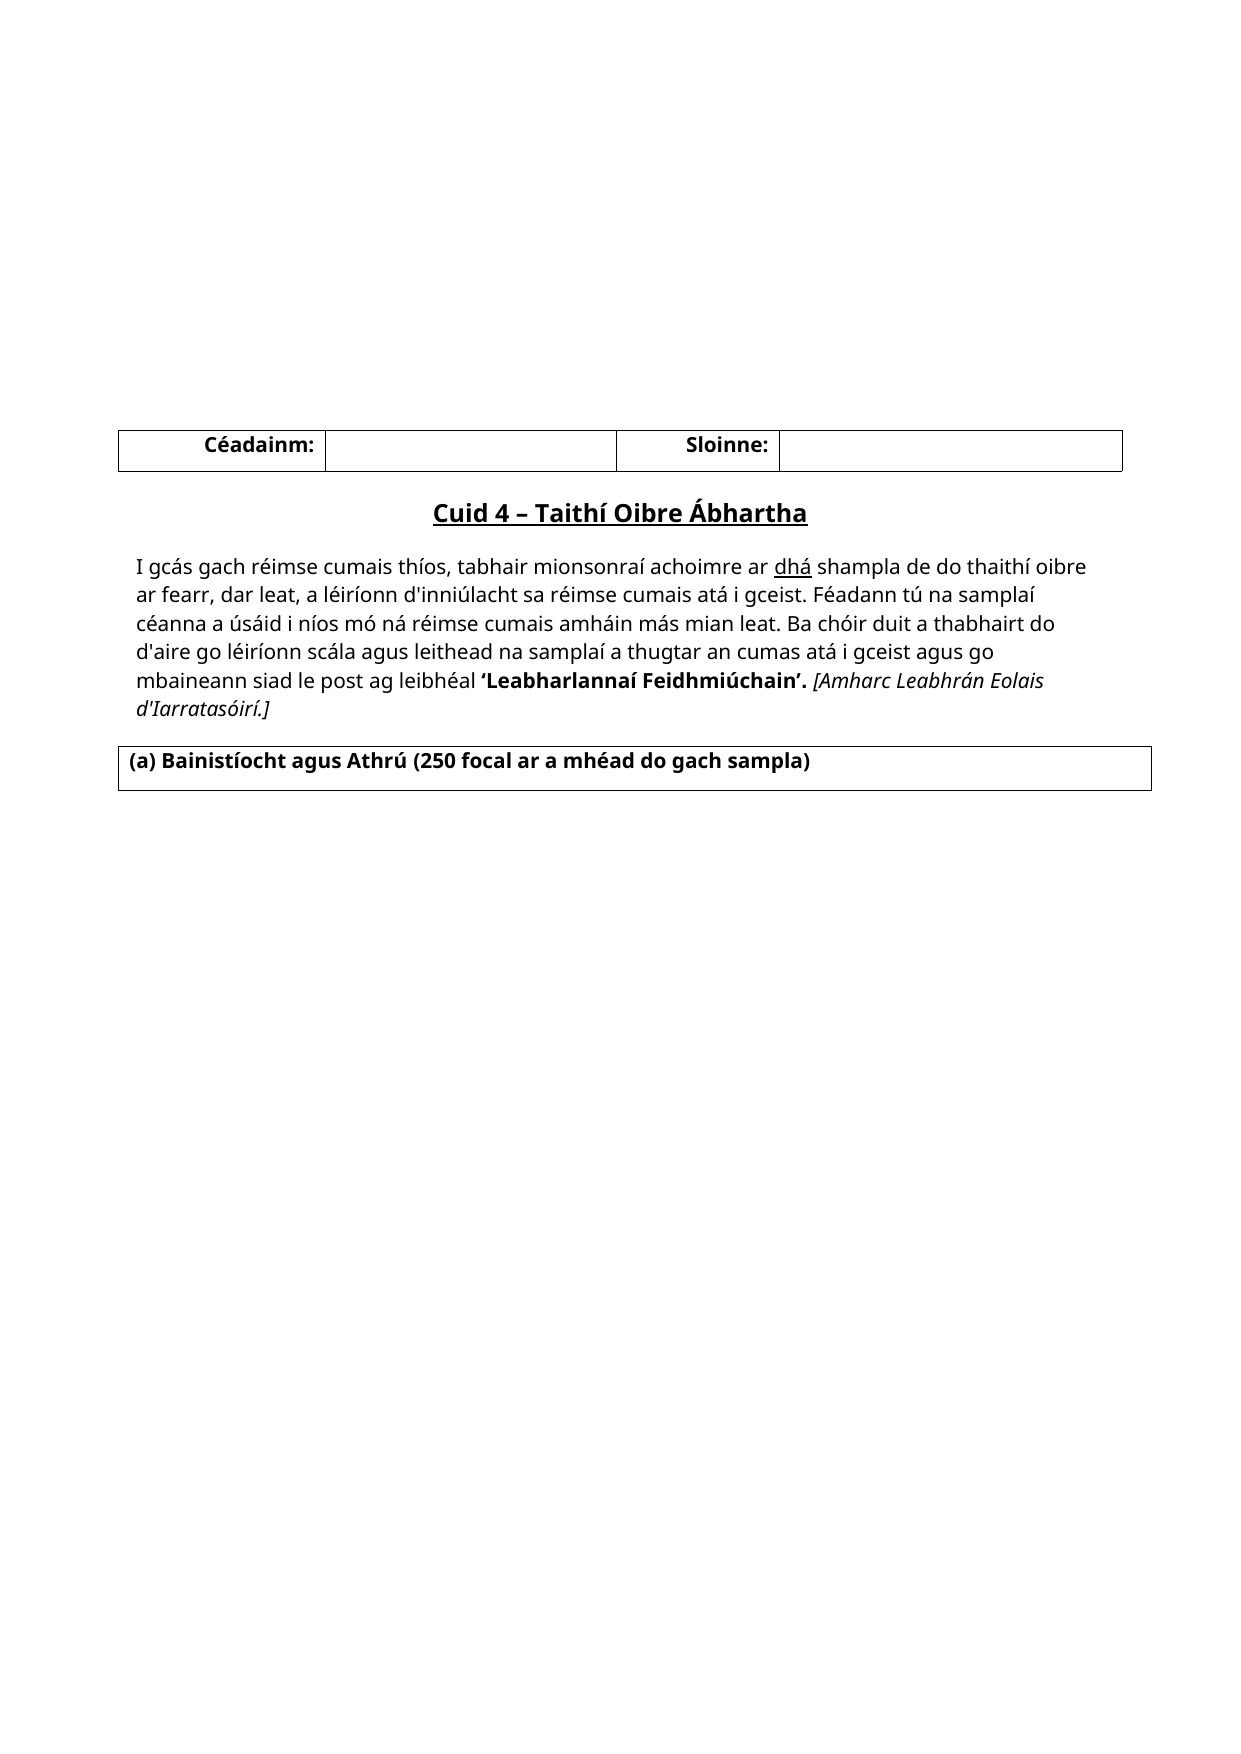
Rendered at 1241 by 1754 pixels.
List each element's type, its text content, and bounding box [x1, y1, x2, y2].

table_header Céadainm: [119, 431, 325, 471]
table_header [780, 431, 1122, 471]
table_header Sloinne: [617, 431, 779, 471]
table_header [326, 431, 616, 471]
subtitle Cuid 4 – Taithí Oibre Ábhartha [136, 495, 1104, 529]
text I gcás gach réimse cumais thíos, tabhair mionsonraí achoimre ar dhá shampla de do thaithí oibre ar fearr, dar leat, a léiríonn d'inniúlacht sa réimse cumais atá i gceist. Féadann tú na samplaí céanna a úsáid i níos mó ná réimse cumais amháin más mian leat. Ba chóir duit a thabhairt do d'aire go léiríonn scála agus leithead na samplaí a thugtar an cumas atá i gceist agus go mbaineann siad le post ag leibhéal ‘Leabharlannaí Feidhmiúchain’. [Amharc Leabhrán Eolais d'Iarratasóirí.] [136, 552, 1104, 723]
table_header (a) Bainistíocht agus Athrú (250 focal ar a mhéad do gach sampla) [119, 747, 1151, 790]
